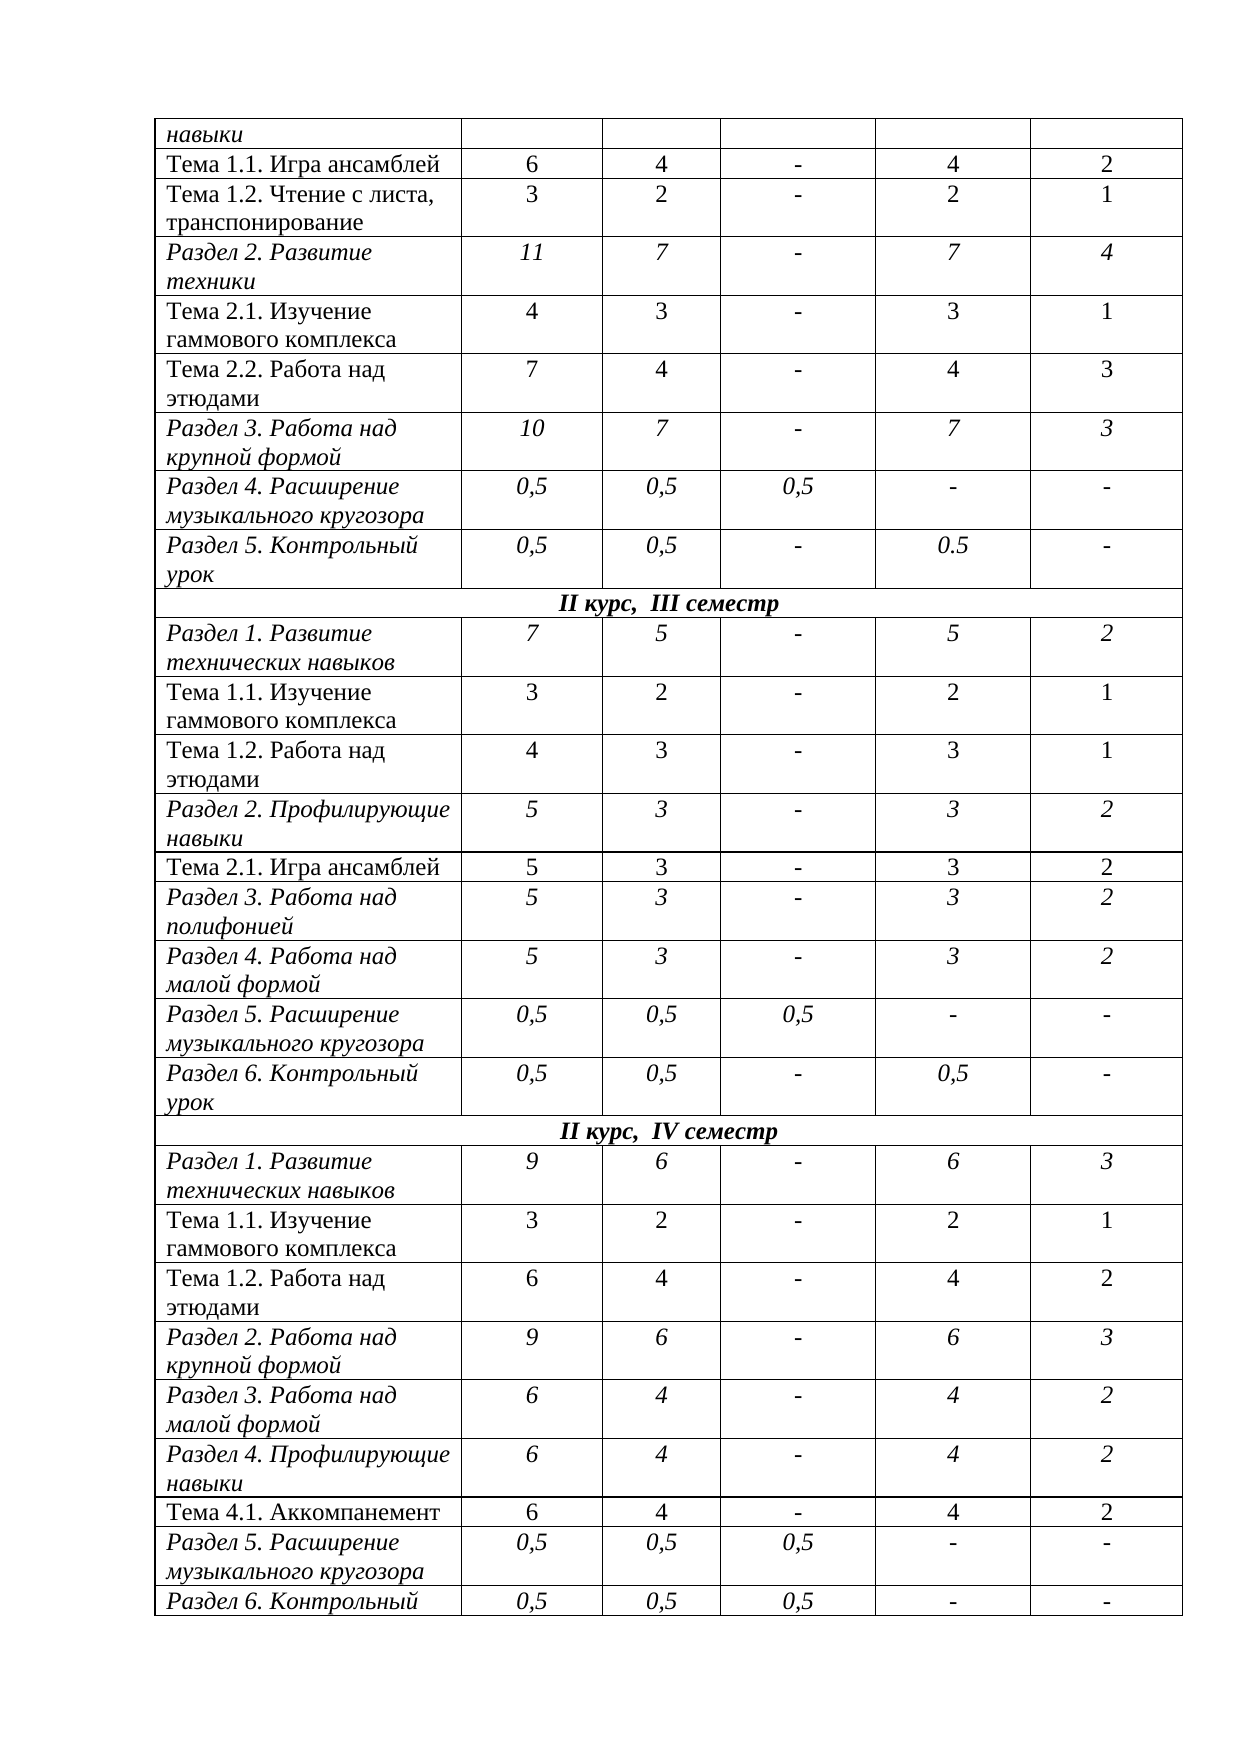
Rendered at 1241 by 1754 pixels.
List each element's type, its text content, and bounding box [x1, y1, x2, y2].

table_cell 0,5 [603, 1058, 720, 1115]
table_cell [156, 119, 461, 148]
table_cell 3 [876, 882, 1030, 940]
table_cell - [1031, 1527, 1182, 1585]
table_cell - [721, 1498, 875, 1526]
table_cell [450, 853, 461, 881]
table_cell 6 [876, 1146, 1030, 1204]
table_cell 2 [876, 1205, 1030, 1262]
table_cell 0,5 [721, 1527, 875, 1585]
table_cell 2 [1031, 1498, 1182, 1526]
table_cell 2 [1031, 853, 1182, 881]
table_cell 1 [1031, 179, 1182, 236]
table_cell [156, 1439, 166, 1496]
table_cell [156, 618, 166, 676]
table_cell 6 [876, 119, 1030, 148]
table_cell 3 [603, 794, 720, 851]
table_cell 3 [1031, 354, 1182, 412]
table_cell - [721, 941, 875, 998]
table_cell 4 [876, 149, 1030, 178]
table_cell 0,5 [721, 471, 875, 529]
table_cell 6 [462, 1263, 602, 1321]
table_cell - [876, 1527, 1030, 1585]
table_cell 3 [876, 794, 1030, 851]
table_cell 0,5 [721, 1586, 875, 1614]
table_cell 1 [1031, 296, 1182, 353]
table_cell 11 [462, 237, 602, 295]
table_cell 1 [1031, 1205, 1182, 1262]
table_cell 4 [462, 735, 602, 793]
table_cell 0,5 [462, 530, 602, 587]
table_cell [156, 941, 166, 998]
table_cell 2 [603, 1205, 720, 1262]
table_cell 9 [462, 119, 602, 148]
table_cell 6 [462, 149, 602, 178]
table_cell - [876, 999, 1030, 1057]
table_cell 4 [876, 1498, 1030, 1526]
table_cell - [1031, 471, 1182, 529]
table_cell 5 [876, 618, 1030, 676]
table_cell 4 [603, 1263, 720, 1321]
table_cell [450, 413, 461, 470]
table_cell - [1031, 1586, 1182, 1614]
table_cell - [721, 119, 875, 148]
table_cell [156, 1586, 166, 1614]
table_cell - [721, 618, 875, 676]
table_cell 2 [1031, 1439, 1182, 1496]
table_cell - [876, 471, 1030, 529]
table_cell 4 [603, 1439, 720, 1496]
table_cell 6 [462, 1498, 602, 1526]
table_cell - [721, 1058, 875, 1115]
table_cell 2 [876, 179, 1030, 236]
table_cell 5 [603, 618, 720, 676]
table_cell - [721, 149, 875, 178]
table_cell 7 [876, 413, 1030, 470]
table_cell 4 [462, 296, 602, 353]
table_cell 3 [462, 1205, 602, 1262]
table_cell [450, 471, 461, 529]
table_cell 4 [876, 1263, 1030, 1321]
table_cell - [721, 1263, 875, 1321]
table_cell 3 [1031, 413, 1182, 470]
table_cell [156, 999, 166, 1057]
table_cell 2 [1031, 941, 1182, 998]
table_cell 0,5 [603, 530, 720, 587]
table_cell 6 [462, 1439, 602, 1496]
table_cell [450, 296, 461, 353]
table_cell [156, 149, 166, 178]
table_cell 7 [603, 413, 720, 470]
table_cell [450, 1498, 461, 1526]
table_cell II курс, III семестр [156, 589, 1182, 617]
table_cell 0,5 [876, 1058, 1030, 1115]
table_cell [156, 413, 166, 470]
table_cell 4 [876, 1380, 1030, 1438]
table_cell 2 [1031, 1263, 1182, 1321]
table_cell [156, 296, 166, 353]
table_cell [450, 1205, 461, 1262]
table_cell - [721, 237, 875, 295]
table_cell 0,5 [603, 471, 720, 529]
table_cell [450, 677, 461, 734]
table_cell 5 [462, 882, 602, 940]
table_cell 10 [462, 413, 602, 470]
table_cell - [721, 1380, 875, 1438]
table_cell - [721, 1322, 875, 1379]
table_cell 6 [603, 1322, 720, 1379]
table_cell 0,5 [603, 999, 720, 1057]
table_cell 0,5 [462, 999, 602, 1057]
table_cell 3 [603, 853, 720, 881]
table_cell 0.5 [876, 530, 1030, 587]
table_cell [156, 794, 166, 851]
table_cell - [721, 1439, 875, 1496]
table_cell 9 [462, 1322, 602, 1379]
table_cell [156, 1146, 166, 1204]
table_cell 0,5 [462, 1527, 602, 1585]
table_cell 2 [876, 677, 1030, 734]
table_cell - [721, 794, 875, 851]
table_cell 7 [462, 618, 602, 676]
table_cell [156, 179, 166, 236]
table_cell 3 [1031, 119, 1182, 148]
table_cell 7 [603, 237, 720, 295]
table_cell 7 [462, 354, 602, 412]
table_cell 0,5 [462, 1586, 602, 1614]
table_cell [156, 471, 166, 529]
table_cell 6 [603, 119, 720, 148]
table_cell - [876, 1586, 1030, 1614]
table_cell 6 [876, 1322, 1030, 1379]
table_cell - [721, 853, 875, 881]
table_cell 2 [603, 677, 720, 734]
table_cell 7 [876, 237, 1030, 295]
table_cell 6 [462, 1380, 602, 1438]
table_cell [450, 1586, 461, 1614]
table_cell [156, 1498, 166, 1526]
table_cell 3 [1031, 1322, 1182, 1379]
table_cell 5 [462, 853, 602, 881]
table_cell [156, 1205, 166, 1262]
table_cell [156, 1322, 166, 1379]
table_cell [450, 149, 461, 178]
table_cell 3 [1031, 1146, 1182, 1204]
table_cell 4 [876, 354, 1030, 412]
table_cell 4 [603, 1498, 720, 1526]
table_cell - [721, 413, 875, 470]
table_cell 4 [603, 1380, 720, 1438]
table_cell 3 [876, 853, 1030, 881]
table_cell 2 [603, 179, 720, 236]
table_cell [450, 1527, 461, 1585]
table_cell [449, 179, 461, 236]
table_cell 3 [462, 677, 602, 734]
table_cell 3 [876, 735, 1030, 793]
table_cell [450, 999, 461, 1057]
table_cell 3 [603, 941, 720, 998]
table_cell - [721, 1146, 875, 1204]
table_cell 2 [1031, 882, 1182, 940]
table_cell - [721, 530, 875, 587]
table_cell 0,5 [462, 471, 602, 529]
table_cell - [721, 296, 875, 353]
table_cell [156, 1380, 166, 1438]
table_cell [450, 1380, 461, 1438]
table_cell - [721, 1205, 875, 1262]
table_cell 3 [876, 296, 1030, 353]
table_cell 4 [1031, 237, 1182, 295]
table_cell 3 [603, 735, 720, 793]
table_cell 3 [603, 296, 720, 353]
table_cell 2 [1031, 618, 1182, 676]
table_cell 0,5 [603, 1586, 720, 1614]
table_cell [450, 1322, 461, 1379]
table_cell - [721, 735, 875, 793]
table_cell 3 [603, 882, 720, 940]
table_cell II курс, IV семестр [156, 1116, 1182, 1145]
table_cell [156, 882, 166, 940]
table_cell 2 [1031, 794, 1182, 851]
table_cell 6 [603, 1146, 720, 1204]
table_cell - [721, 677, 875, 734]
table_cell - [721, 882, 875, 940]
table_cell 3 [876, 941, 1030, 998]
table_cell 4 [876, 1439, 1030, 1496]
table_cell - [1031, 530, 1182, 587]
table_cell 0,5 [721, 999, 875, 1057]
table_cell 0,5 [462, 1058, 602, 1115]
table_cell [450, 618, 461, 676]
table_cell - [1031, 1058, 1182, 1115]
table_cell 5 [462, 794, 602, 851]
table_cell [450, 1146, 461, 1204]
table_cell 5 [462, 941, 602, 998]
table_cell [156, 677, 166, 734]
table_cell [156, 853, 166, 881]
table_cell 2 [1031, 149, 1182, 178]
table_cell - [1031, 999, 1182, 1057]
table_cell 9 [462, 1146, 602, 1204]
table_cell 3 [462, 179, 602, 236]
table_cell 1 [1031, 735, 1182, 793]
table_cell 4 [603, 149, 720, 178]
table_cell 0,5 [603, 1527, 720, 1585]
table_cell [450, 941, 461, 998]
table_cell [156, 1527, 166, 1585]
table_cell - [721, 354, 875, 412]
table_cell 1 [1031, 677, 1182, 734]
table_cell - [721, 179, 875, 236]
table_cell 2 [1031, 1380, 1182, 1438]
table_cell 4 [603, 354, 720, 412]
